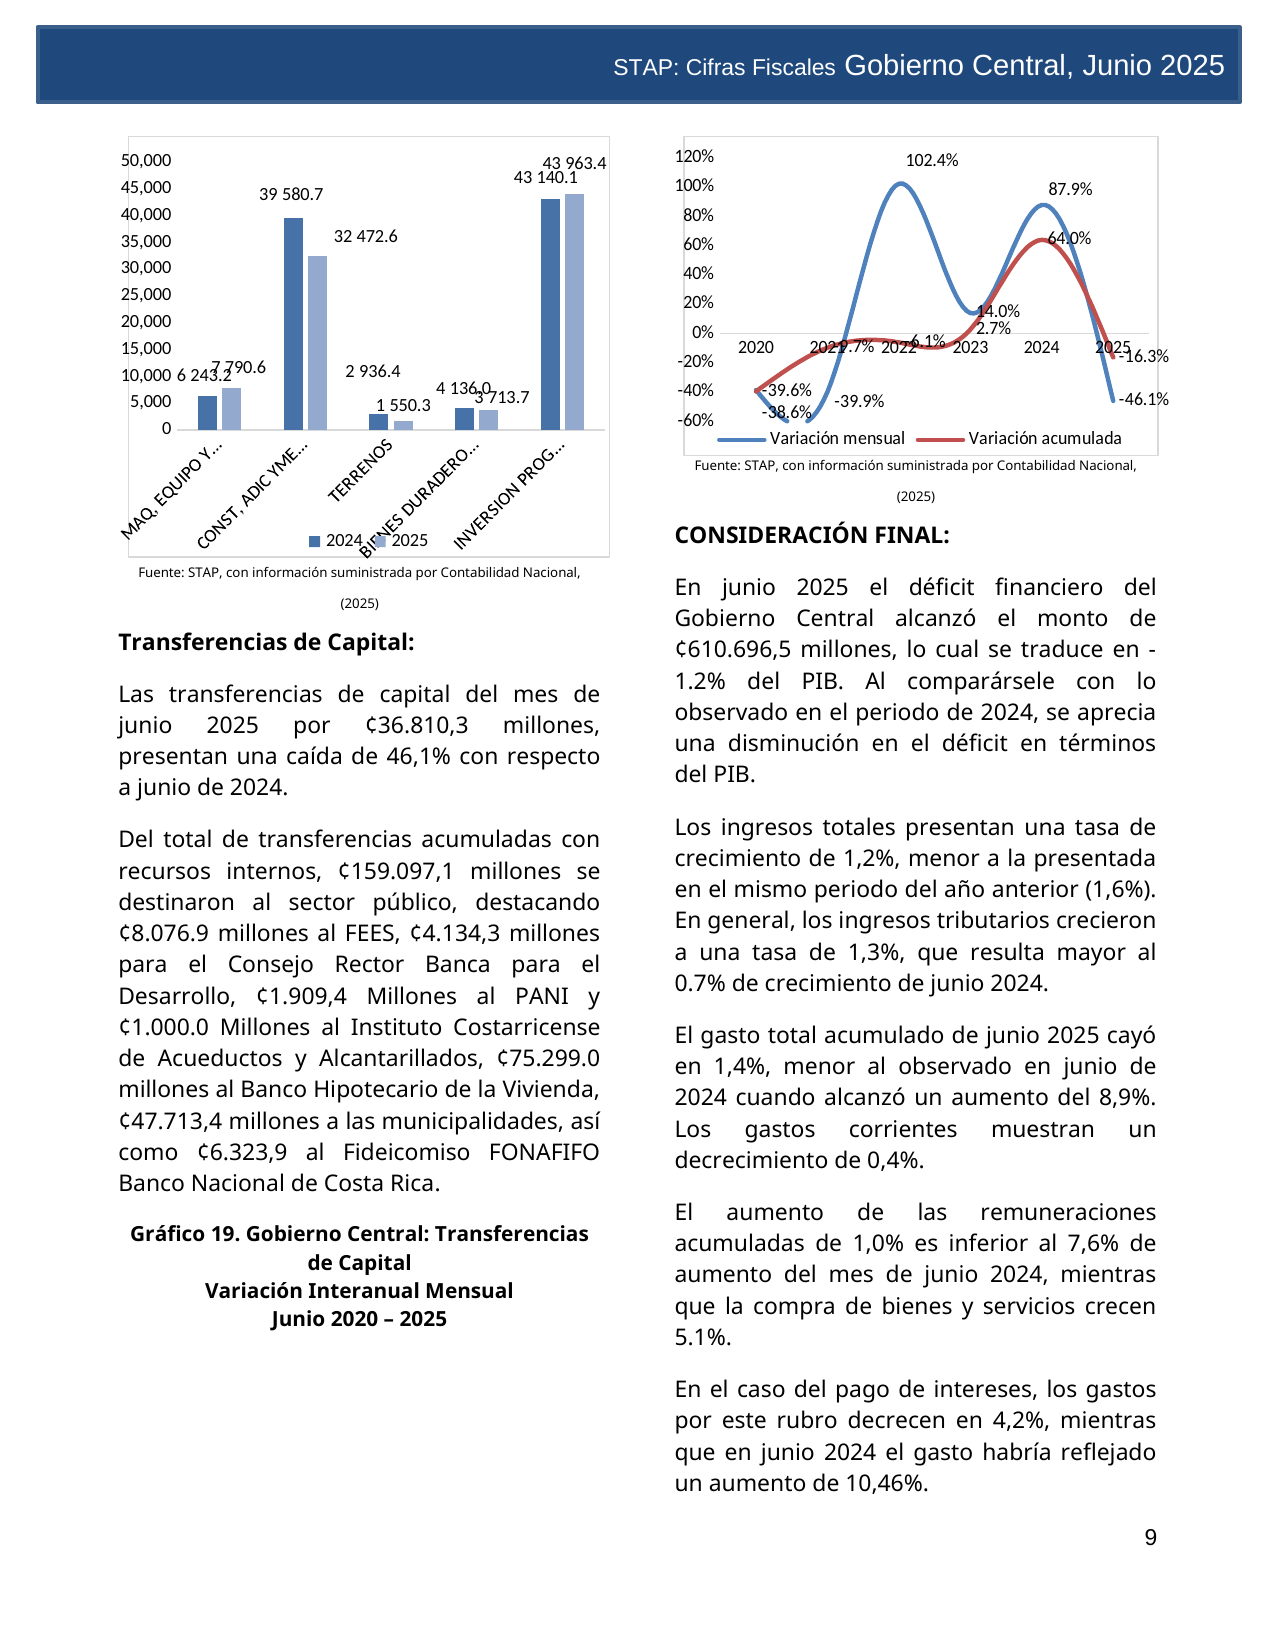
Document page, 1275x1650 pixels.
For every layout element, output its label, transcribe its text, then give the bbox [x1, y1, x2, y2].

text Variación Interanual Mensual [118, 1276, 601, 1304]
text Transferencias de Capital: [118, 626, 601, 657]
text Fuente: STAP, con información suministrada por Contabilidad Nacional, (2025) [674, 456, 1157, 519]
text Fuente: STAP, con información suministrada por Contabilidad Nacional, (2025) [118, 563, 601, 626]
text Del total de transferencias acumuladas con recursos internos, ¢159.097,1 millones se destinaron al sector público, destacando ¢8.076.9 millones al FEES, ¢4.134,3 millones para el Consejo Rector Banca para el Desarrollo, ¢1.909,4 Millones al PANI y ¢1.000.0 Millones al Instituto Costarricense de Acueductos y Alcantarillados, ¢75.299.0 millones al Banco Hipotecario de la Vivienda, ¢47.713,4 millones a las municipalidades, así como ¢6.323,9 al Fideicomiso FONAFIFO Banco Nacional de Costa Rica. [118, 823, 601, 1198]
text Las transferencias de capital del mes de junio 2025 por ¢36.810,3 millones, presentan una caída de 46,1% con respecto a junio de 2024. [118, 678, 601, 803]
text El aumento de las remuneraciones acumuladas de 1,0% es inferior al 7,6% de aumento del mes de junio 2024, mientras que la compra de bienes y servicios crecen 5.1%. [674, 1196, 1157, 1352]
text El gasto total acumulado de junio 2025 cayó en 1,4%, menor al observado en junio de 2024 cuando alcanzó un aumento del 8,9%. Los gastos corrientes muestran un decrecimiento de 0,4%. [674, 1019, 1157, 1175]
text En junio 2025 el déficit financiero del Gobierno Central alcanzó el monto de ¢610.696,5 millones, lo cual se traduce en -1.2% del PIB. Al comparársele con lo observado en el periodo de 2024, se aprecia una disminución en el déficit en términos del PIB. [674, 571, 1157, 789]
text Junio 2020 – 2025 [118, 1304, 601, 1333]
text CONSIDERACIÓN FINAL: [674, 519, 1157, 550]
text Los ingresos totales presentan una tasa de crecimiento de 1,2%, menor a la presentada en el mismo periodo del año anterior (1,6%). En general, los ingresos tributarios crecieron a una tasa de 1,3%, que resulta mayor al 0.7% de crecimiento de junio 2024. [674, 810, 1157, 998]
text En el caso del pago de intereses, los gastos por este rubro decrecen en 4,2%, mientras que en junio 2024 el gasto habría reflejado un aumento de 10,46%. [674, 1373, 1157, 1498]
text Gráfico 19. Gobierno Central: Transferencias de Capital [118, 1219, 601, 1276]
